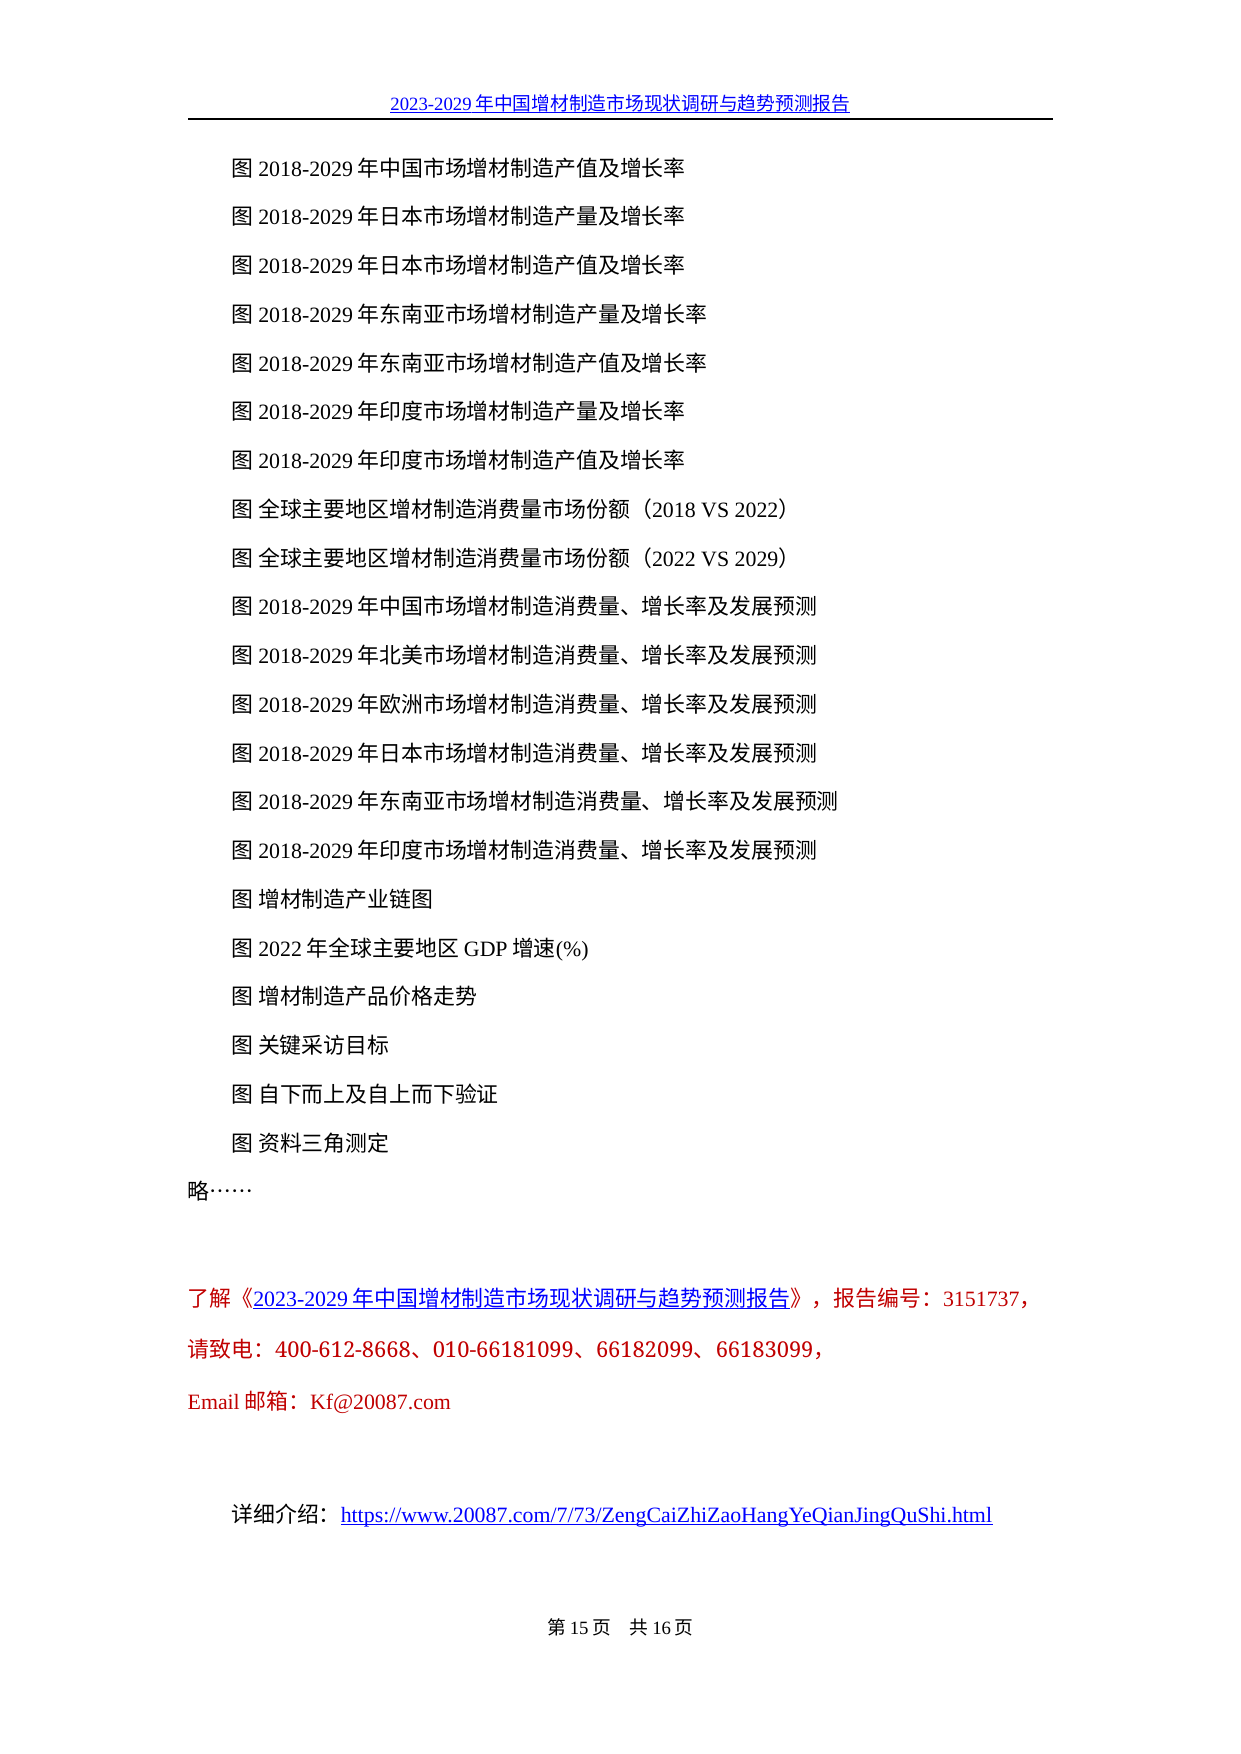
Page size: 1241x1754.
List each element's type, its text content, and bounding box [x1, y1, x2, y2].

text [187, 150, 1053, 1206]
text 详细介绍：https://www.20087.com/7/73/ZengCaiZhiZaoHangYeQianJingQuShi.html [187, 1496, 1053, 1529]
text Email邮箱：Kf@20087.com [187, 1383, 1053, 1416]
text 了解《2023-2029年中国增材制造市场现状调研与趋势预测报告》，报告编号：3151737， [187, 1280, 1053, 1313]
text 请致电：400-612-8668、010-66181099、66182099、66183099， [187, 1332, 1053, 1364]
